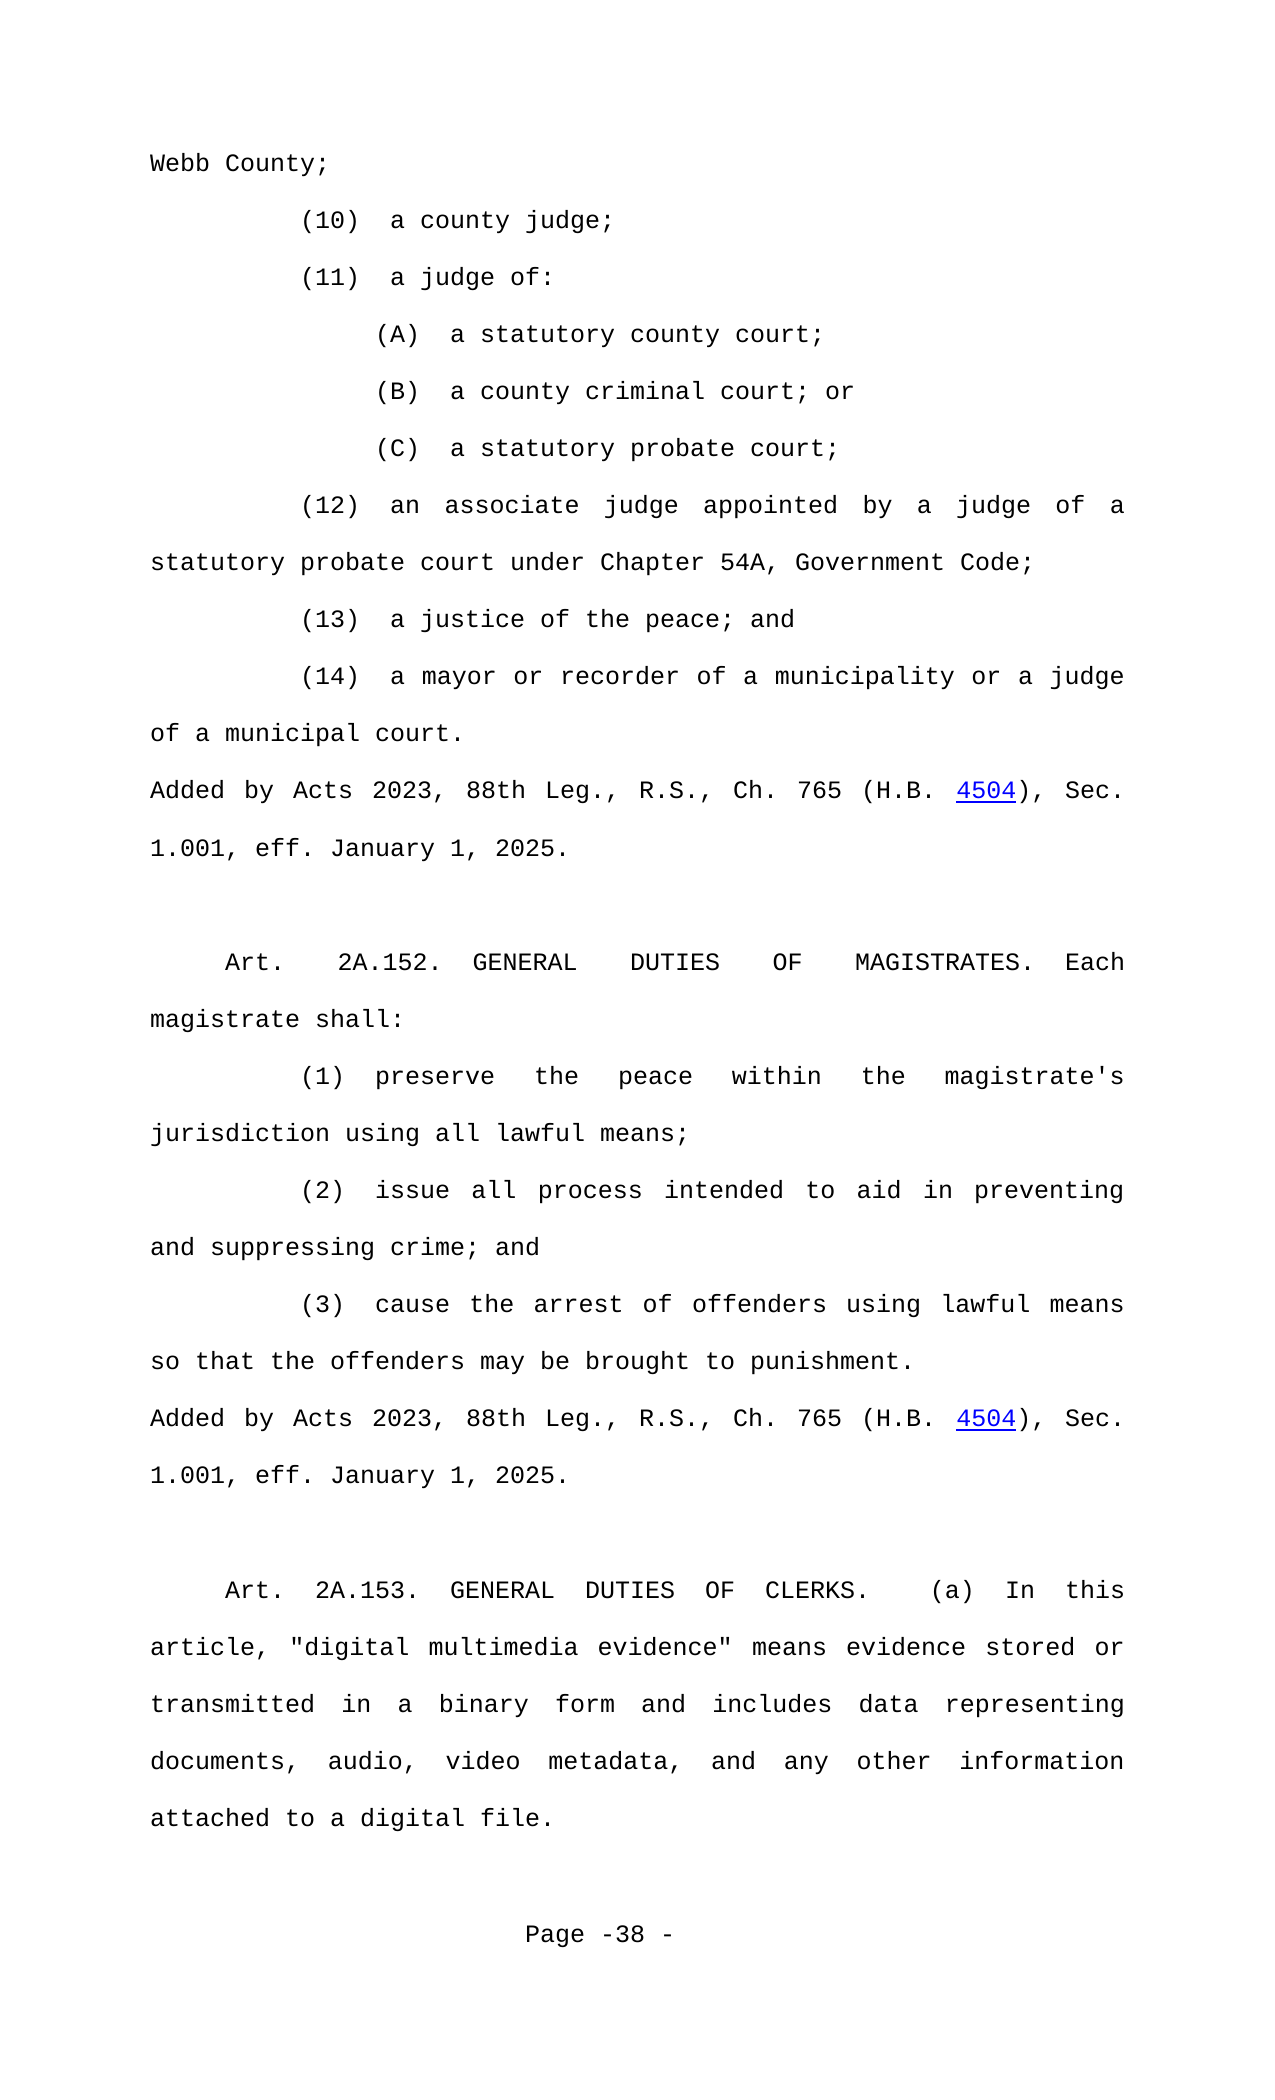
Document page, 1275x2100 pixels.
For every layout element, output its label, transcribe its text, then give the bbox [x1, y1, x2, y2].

text (11) a judge of: [150, 264, 1125, 293]
text (13) a justice of the peace; and [150, 607, 1125, 635]
text (3) cause the arrest of offenders using lawful means so that the offenders may be brought to punishment. [150, 1292, 1125, 1377]
text (B) a county criminal court; or [150, 378, 1125, 407]
text (12) an associate judge appointed by a judge of a statutory probate court under Chapter 54A, Government Code; [150, 492, 1125, 578]
text Added by Acts 2023, 88th Leg., R.S., Ch. 765 (H.B. 4504), Sec. 1.001, eff. January 1, 2025. [150, 778, 1125, 863]
text Art. 2A.152. GENERAL DUTIES OF MAGISTRATES. Each magistrate shall: [150, 949, 1125, 1035]
text Added by Acts 2023, 88th Leg., R.S., Ch. 765 (H.B. 4504), Sec. 1.001, eff. January 1, 2025. [150, 1406, 1125, 1491]
text (10) a county judge; [150, 207, 1125, 236]
text (9) a magistrate or associate judge appointed by a judge of a district court of Lubbock County, Nolan County, or Webb County; [150, 150, 1125, 178]
text (C) a statutory probate court; [150, 435, 1125, 464]
text (2) issue all process intended to aid in preventing and suppressing crime; and [150, 1177, 1125, 1263]
text (1) preserve the peace within the magistrate's jurisdiction using all lawful means; [150, 1063, 1125, 1149]
text Art. 2A.153. GENERAL DUTIES OF CLERKS. (a) In this article, "digital multimedia evidence" means evidence stored or transmitted in a binary form and includes data representing documents, audio, video metadata, and any other information attached to a digital file. [150, 1577, 1125, 1834]
text (A) a statutory county court; [150, 321, 1125, 350]
text (14) a mayor or recorder of a municipality or a judge of a municipal court. [150, 664, 1125, 749]
